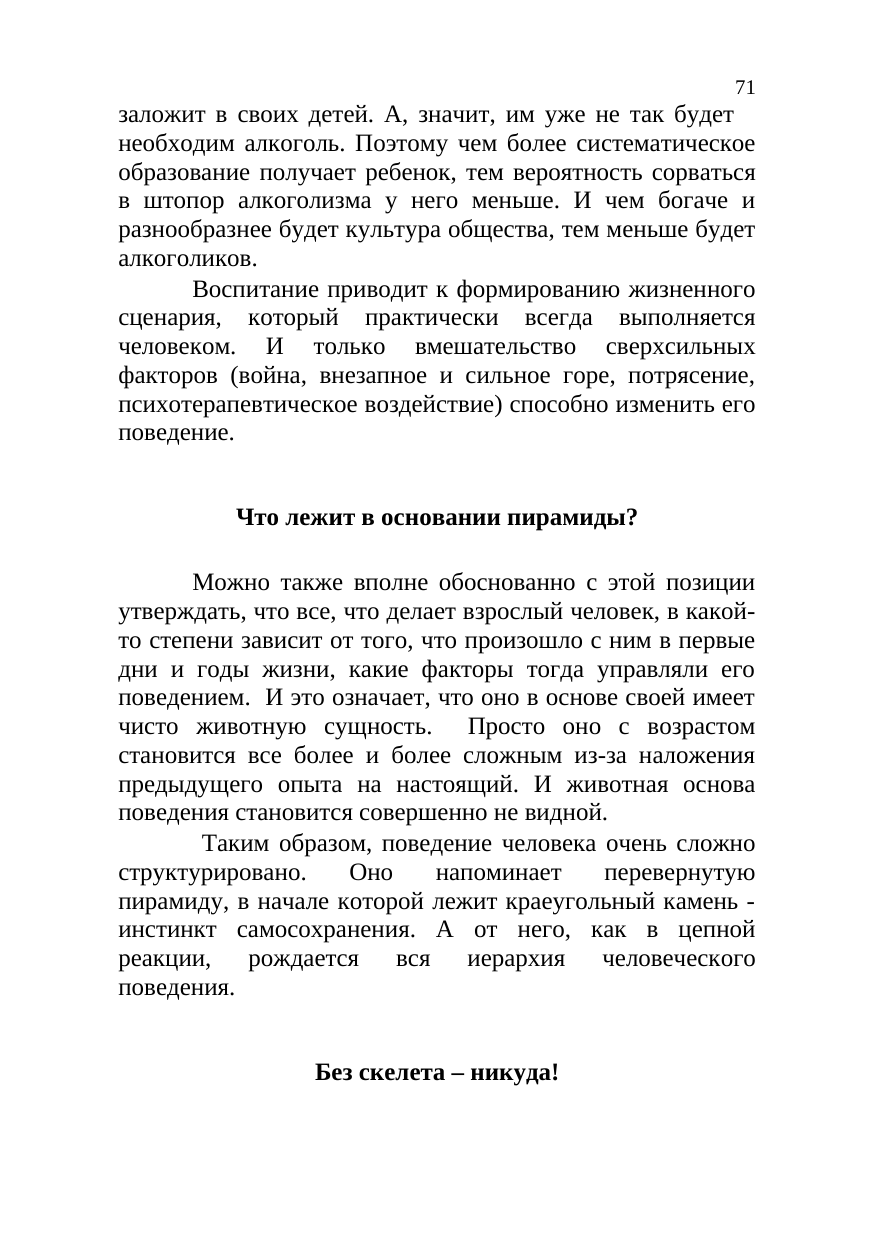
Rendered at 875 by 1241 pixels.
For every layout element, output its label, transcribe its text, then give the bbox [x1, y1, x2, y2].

text Таким образом, поведение человека очень сложно структурировано. Оно напоминает перевернутую пирамиду, в начале которой лежит краеугольный камень - инстинкт самосохранения. А от него, как в цепной реакции, рождается вся иерархия человеческого поведения. [118, 828, 756, 1001]
text Что лежит в основании пирамиды? [118, 502, 756, 530]
text Без скелета – никуда! [118, 1057, 756, 1085]
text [118, 99, 756, 272]
text Воспитание приводит к формированию жизненного сценария, который практически всегда выполняется человеком. И только вмешательство сверхсильных факторов (война, внезапное и сильное горе, потрясение, психотерапевтическое воздействие) способно изменить его поведение. [118, 274, 756, 446]
text Можно также вполне обоснованно с этой позиции утверждать, что все, что делает взрослый человек, в какой-то степени зависит от того, что произошло с ним в первые дни и годы жизни, какие факторы тогда управляли его поведением. И это означает, что оно в основе своей имеет чисто животную сущность. Просто оно с возрастом становится все более и более сложным из-за наложения предыдущего опыта на настоящий. И животная основа поведения становится совершенно не видной. [118, 567, 756, 826]
